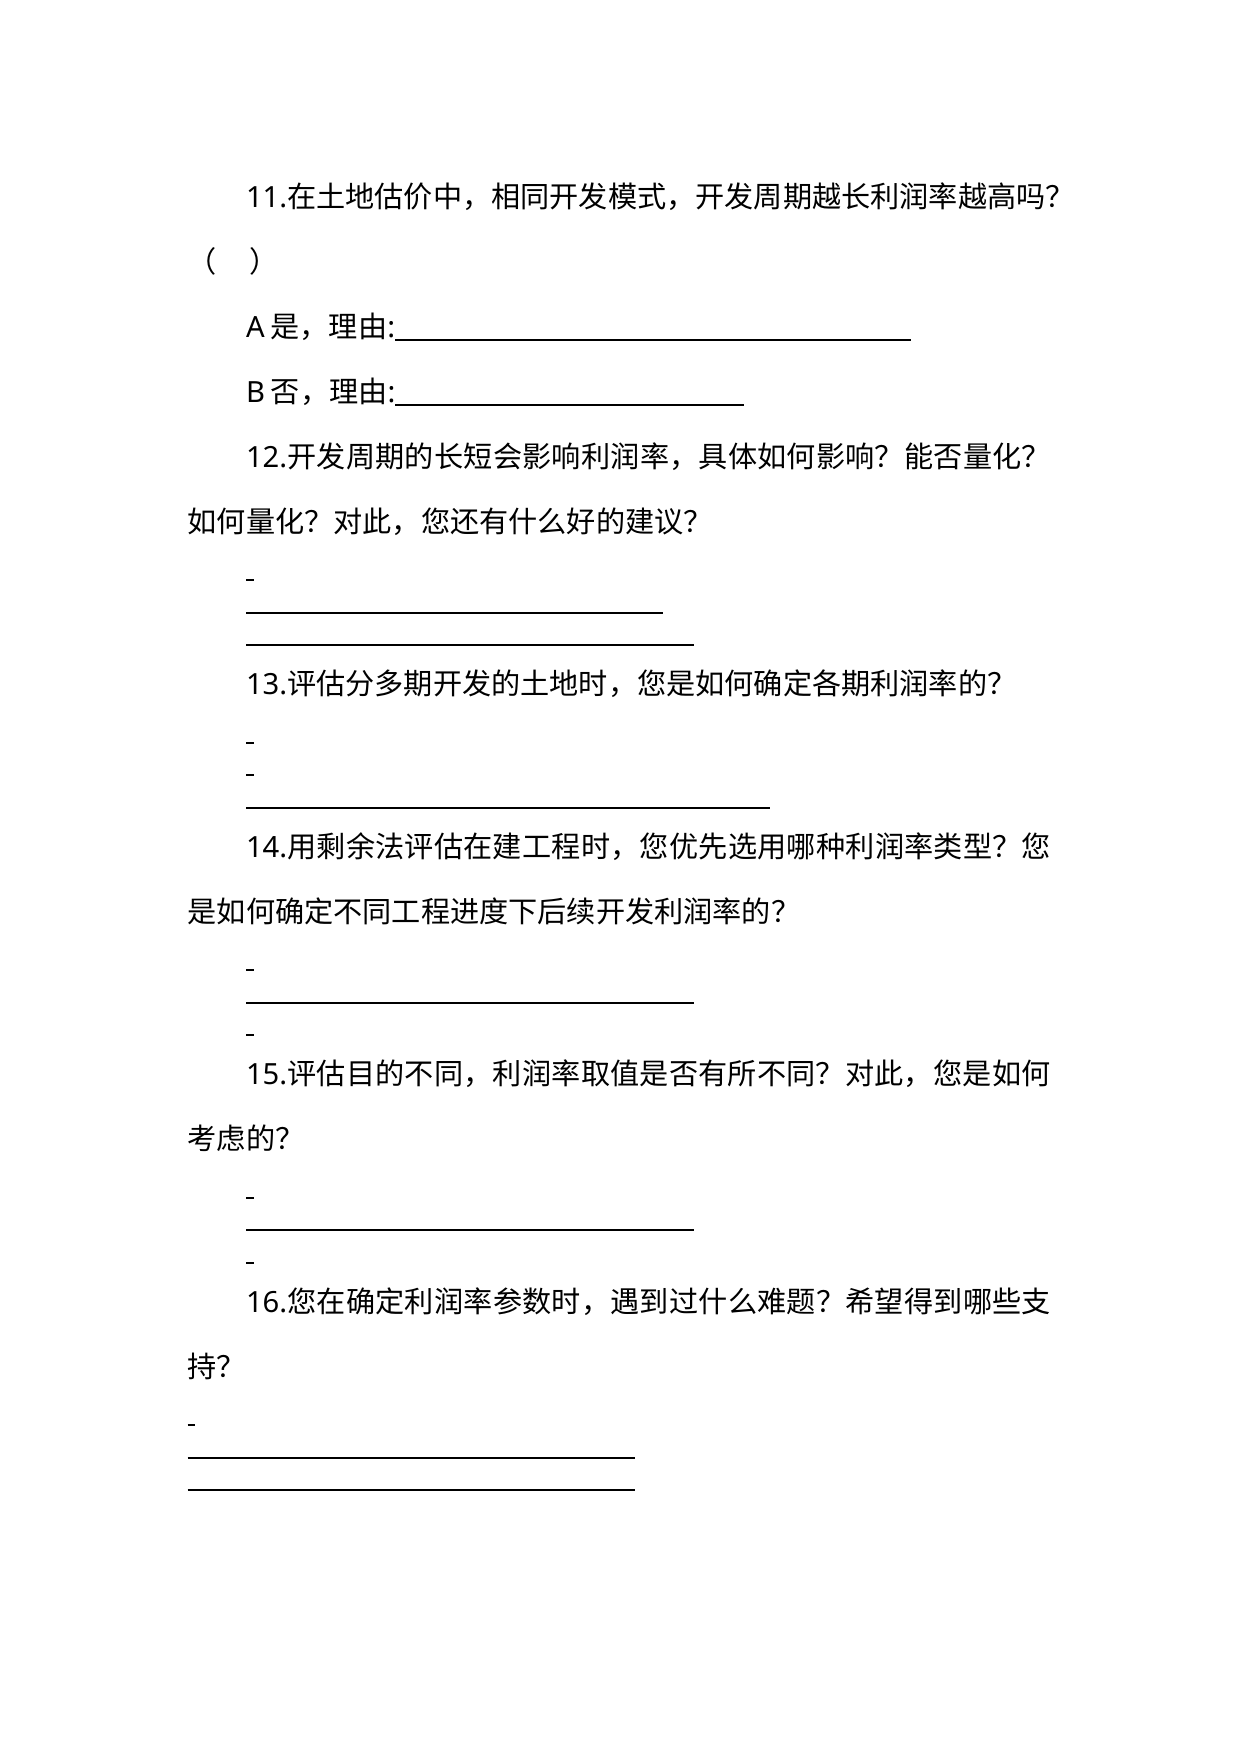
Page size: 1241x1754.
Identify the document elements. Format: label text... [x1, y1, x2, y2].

text 16.您在确定利润率参数时，遇到过什么难题？希望得到哪些支持？ [187, 1267, 1053, 1397]
text B否，理由: [187, 357, 1053, 422]
text 11.在土地估价中，相同开发模式，开发周期越长利润率越高吗？（ ） [187, 162, 1053, 292]
text 13.评估分多期开发的土地时，您是如何确定各期利润率的？ [187, 649, 1053, 714]
text A是，理由: [187, 292, 1053, 357]
text 15.评估目的不同，利润率取值是否有所不同？对此，您是如何考虑的？ [187, 1039, 1053, 1169]
list 12.开发周期的长短会影响利润率，具体如何影响？能否量化？如何量化？对此，您还有什么好的建议？ [187, 422, 1053, 552]
text 14.用剩余法评估在建工程时，您优先选用哪种利润率类型？您是如何确定不同工程进度下后续开发利润率的？ [187, 812, 1053, 942]
